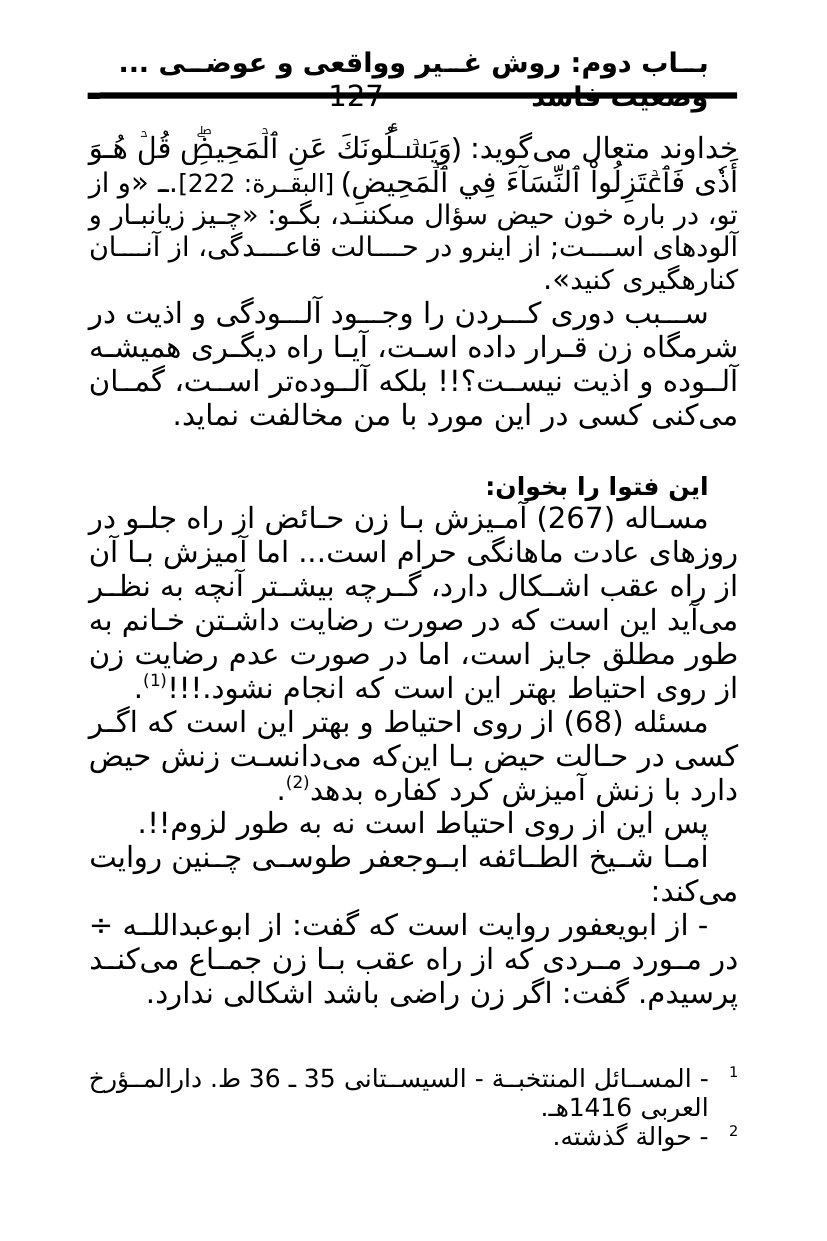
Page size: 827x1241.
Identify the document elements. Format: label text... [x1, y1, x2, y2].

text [89, 132, 738, 297]
text سبب‌ دوری‌ کردن‌ را وجود آلودگی و اذیت‌ در شرمگاه‌ زن‌ قرار داده‌ است، آیا راه‌ دیگری‌ همیشه‌ آلوده و اذیت‌ نیست‌؟!! بلکه‌ آلوده‌تر است، گمان‌ می‌کنی‌ کسی‌ در این‌ مورد با من‌ مخالفت‌ نماید. [89, 297, 738, 432]
text - از ابویعفور روایت‌ است‌ که‌ گفت‌: از ابوعبدالله ÷ در مورد مردی‌ که‌ از راه‌ عقب‌ با زن‌ جماع‌ می‌کند پرسیدم. گفت‌: اگر زن‌ راضی‌ باشد اشکالی‌ ندارد. [89, 909, 738, 1011]
text مسئله (68) از روی‌ احتیاط‌ و بهتر این‌ است‌ که‌ اگر کسی‌ در حالت‌ حیض‌ با این‌که‌ می‌دانست‌ زنش‌ حیض‌ دارد با زنش‌ آمیزش‌ کرد کفاره‌ بدهد(). [89, 705, 738, 807]
text این‌ فتوا را بخوان‌: [89, 472, 738, 501]
text مساله (267) آمیزش‌ با زن‌ حائض‌ از راه‌ جلو در روزهای‌ عادت‌ ماهانگی‌ حرام‌ است‌... اما آمیزش‌ با آن‌ از راه‌ عقب‌ اشکال‌ دارد، گرچه‌ بیشتر آنچه‌ به‌ نظر می‌آید این‌ است‌ که‌ در صورت‌ رضایت‌ داشتن خانم‌ به‌ طور مطلق‌ جایز است‌، اما در صورت‌ عدم‌ رضایت‌ زن‌ از روی‌ احتیاط‌ بهتر این‌ است‌ که‌ انجام‌ نشود.!!!(). [89, 501, 738, 705]
text پس‌ این‌ از روی‌ احتیاط‌ است‌ نه‌ به‌ طور لزوم‌!!. [89, 807, 738, 841]
text اما شیخ‌ الطائفه‌ ابوجعفر طوسی‌ چنین‌ روایت‌ می‌کند: [89, 841, 738, 909]
